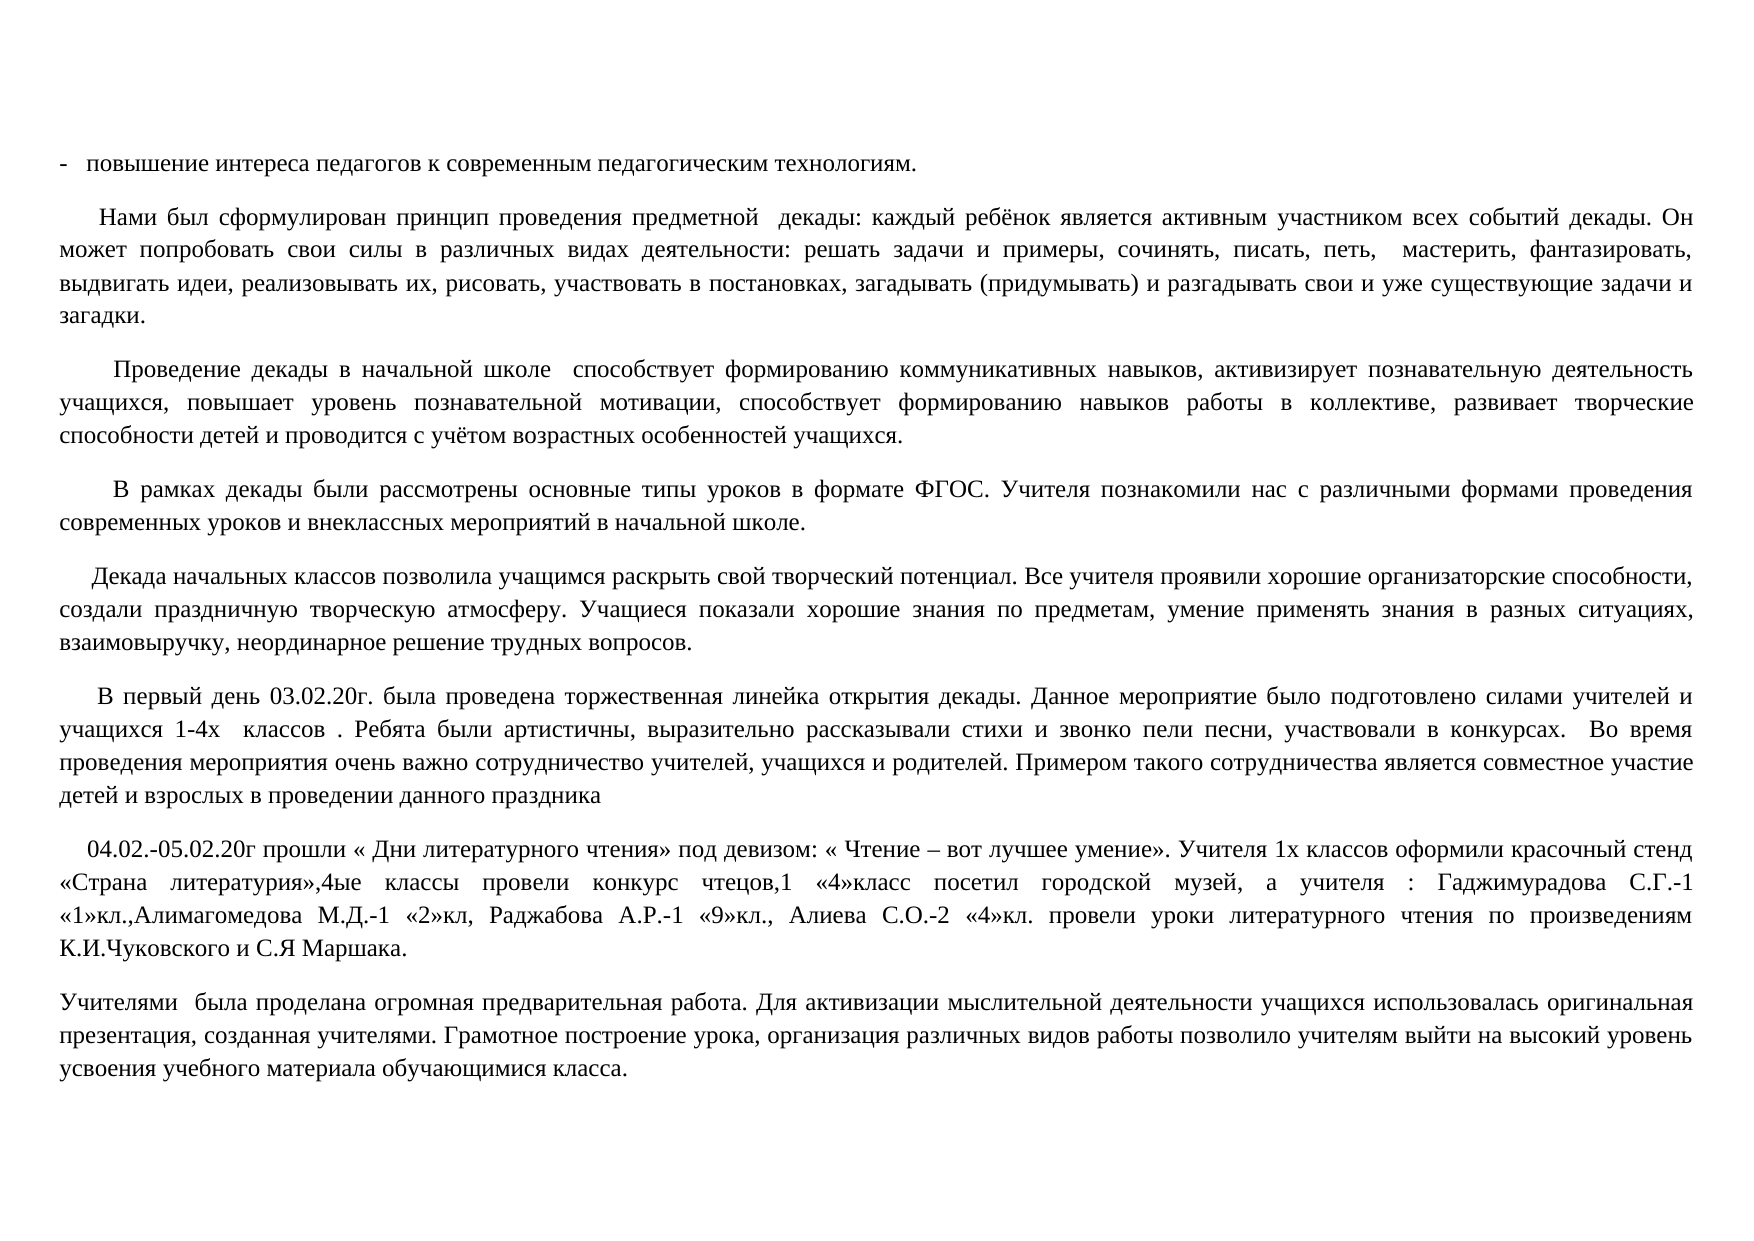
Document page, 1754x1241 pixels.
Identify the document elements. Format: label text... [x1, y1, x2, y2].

text В первый день 03.02.20г. была проведена торжественная линейка открытия декады. Данное мероприятие было подготовлено силами учителей и учащихся 1-4х классов . Ребята были артистичны, выразительно рассказывали стихи и звонко пели песни, участвовали в конкурсах. Во время проведения мероприятия очень важно сотрудничество учителей, учащихся и родителей. Примером такого сотрудничества является совместное участие детей и взрослых в проведении данного праздника [59, 681, 1695, 809]
text Учителями была проделана огромная предварительная работа. Для активизации мыслительной деятельности учащихся использовалась оригинальная презентация, созданная учителями. Грамотное построение урока, организация различных видов работы позволило учителям выйти на высокий уровень усвоения учебного материала обучающимися класса. [59, 987, 1695, 1082]
text Проведение декады в начальной школе способствует формированию коммуникативных навыков, активизирует познавательную деятельность учащихся, повышает уровень познавательной мотивации, способствует формированию навыков работы в коллективе, развивает творческие способности детей и проводится с учётом возрастных особенностей учащихся. [59, 354, 1695, 449]
text 04.02.-05.02.20г прошли « Дни литературного чтения» под девизом: « Чтение – вот лучшее умение». Учителя 1х классов оформили красочный стенд «Страна литературия»,4ые классы провели конкурс чтецов,1 «4»класс посетил городской музей, а учителя : Гаджимурадова С.Г.-1 «1»кл.,Алимагомедова М.Д.-1 «2»кл, Раджабова А.Р.-1 «9»кл., Алиева С.О.-2 «4»кл. провели уроки литературного чтения по произведениям К.И.Чуковского и С.Я Маршака. [59, 834, 1695, 962]
text - повышение интереса педагогов к современным педагогическим технологиям. [59, 148, 1695, 176]
text В рамках декады были рассмотрены основные типы уроков в формате ФГОС. Учителя познакомили нас с различными формами проведения современных уроков и внеклассных мероприятий в начальной школе. [59, 474, 1695, 536]
text Нами был сформулирован принцип проведения предметной декады: каждый ребёнок является активным участником всех событий декады. Он может попробовать свои силы в различных видах деятельности: решать задачи и примеры, сочинять, писать, петь, мастерить, фантазировать, выдвигать идеи, реализовывать их, рисовать, участвовать в постановках, загадывать (придумывать) и разгадывать свои и уже существующие задачи и загадки. [59, 202, 1695, 329]
text Декада начальных классов позволила учащимся раскрыть свой творческий потенциал. Все учителя проявили хорошие организаторские способности, создали праздничную творческую атмосферу. Учащиеся показали хорошие знания по предметам, умение применять знания в разных ситуациях, взаимовыручку, неординарное решение трудных вопросов. [59, 561, 1695, 656]
